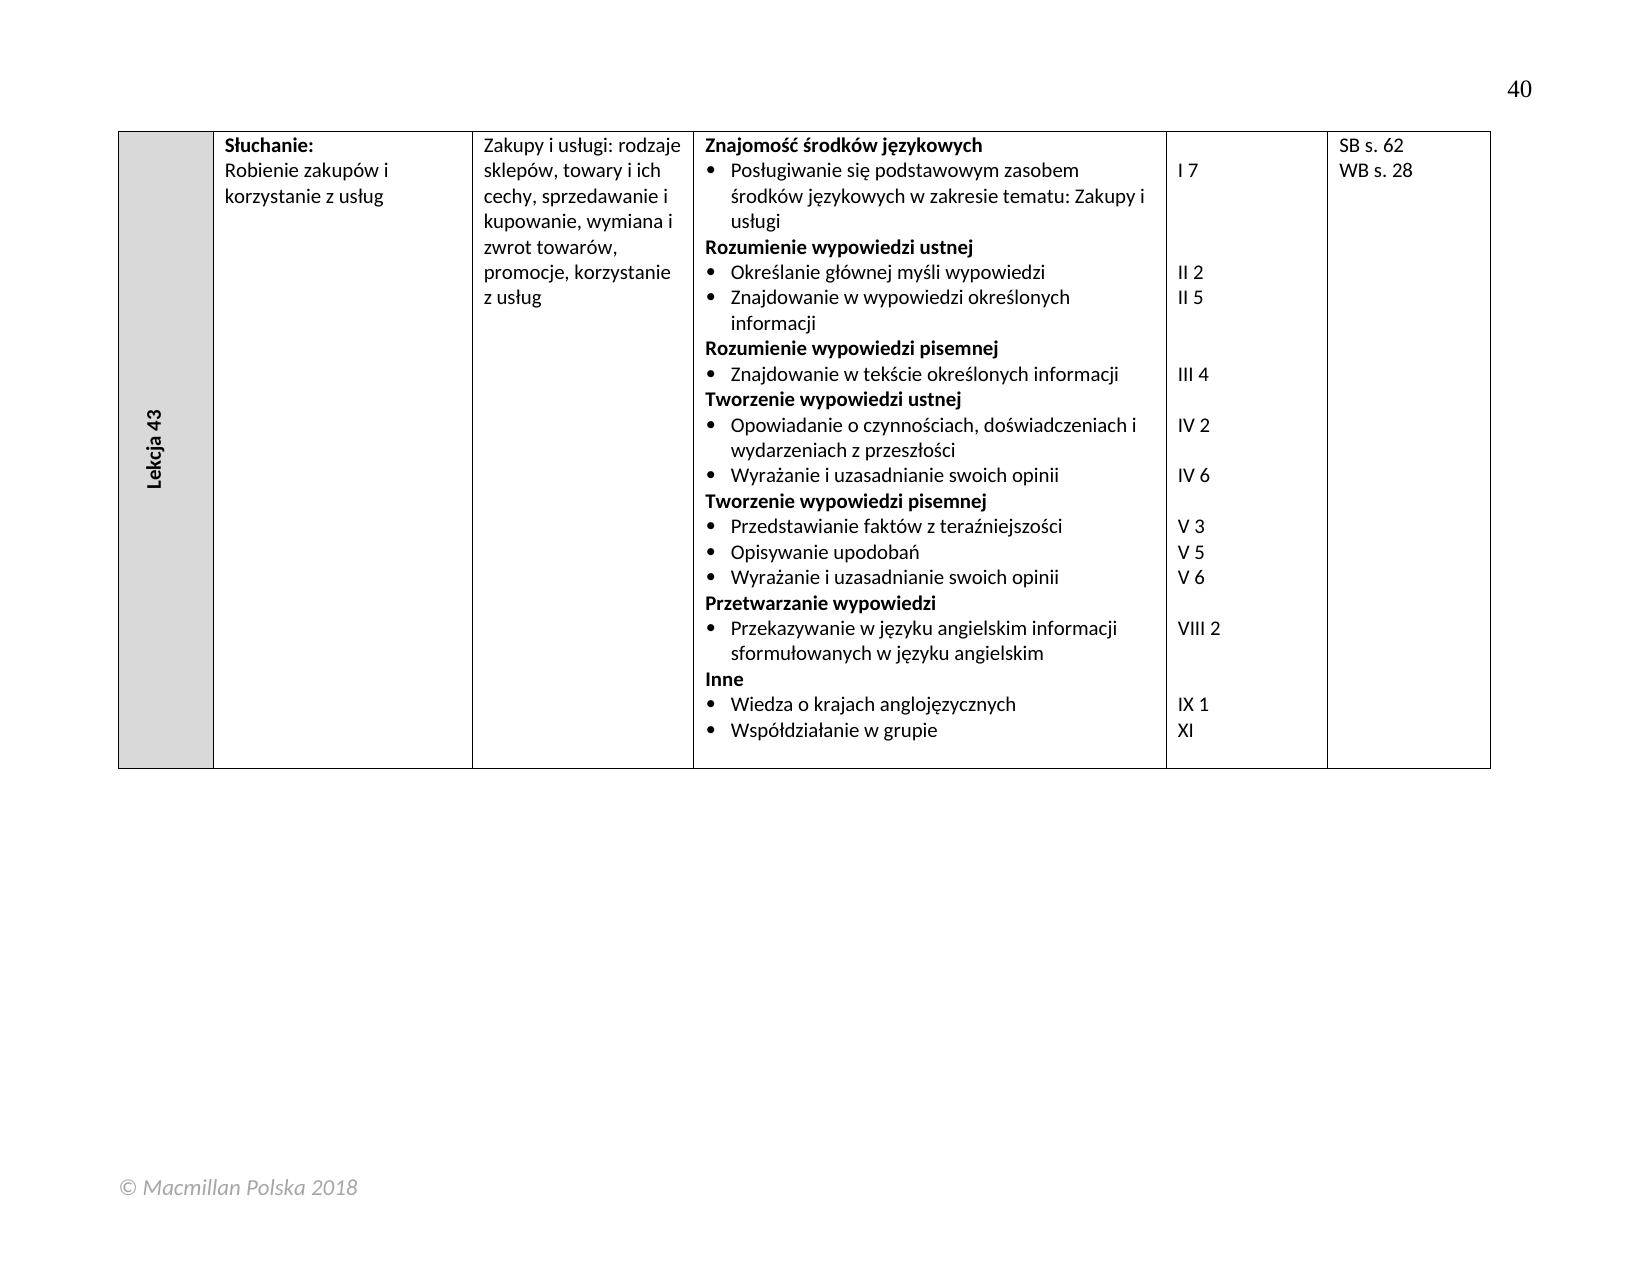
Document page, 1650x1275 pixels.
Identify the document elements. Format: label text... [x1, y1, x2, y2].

table_cell SB s. 62 WB s. 28 [1328, 132, 1490, 768]
table_cell Lekcja 43 [119, 132, 213, 768]
table_cell Słuchanie: Robienie zakupów i korzystanie z usług [214, 132, 472, 768]
table_cell I 7 II 2 II 5 III 4 IV 2 IV 6 V 3 V 5 V 6 VIII 2 IX 1 XI [1167, 132, 1327, 768]
table_cell Znajomość środków językowych Posługiwanie się podstawowym zasobem środków językowych w zakresie tematu: Zakupy i usługi Rozumienie wypowiedzi ustnej Określanie głównej myśli wypowiedzi Znajdowanie w wypowiedzi określonych informacji Rozumienie wypowiedzi pisemnej Znajdowanie w tekście określonych informacji Tworzenie wypowiedzi ustnej Opowiadanie o czynnościach, doświadczeniach i wydarzeniach z przeszłości Wyrażanie i uzasadnianie swoich opinii Tworzenie wypowiedzi pisemnej Przedstawianie faktów z teraźniejszości Opisywanie upodobań Wyrażanie i uzasadnianie swoich opinii Przetwarzanie wypowiedzi Przekazywanie w języku angielskim informacji sformułowanych w języku angielskim Inne Wiedza o krajach anglojęzycznych Współdziałanie w grupie [694, 132, 1166, 768]
table_cell Zakupy i usługi: rodzaje sklepów, towary i ich cechy, sprzedawanie i kupowanie, wymiana i zwrot towarów, promocje, korzystanie z usług [473, 132, 693, 768]
